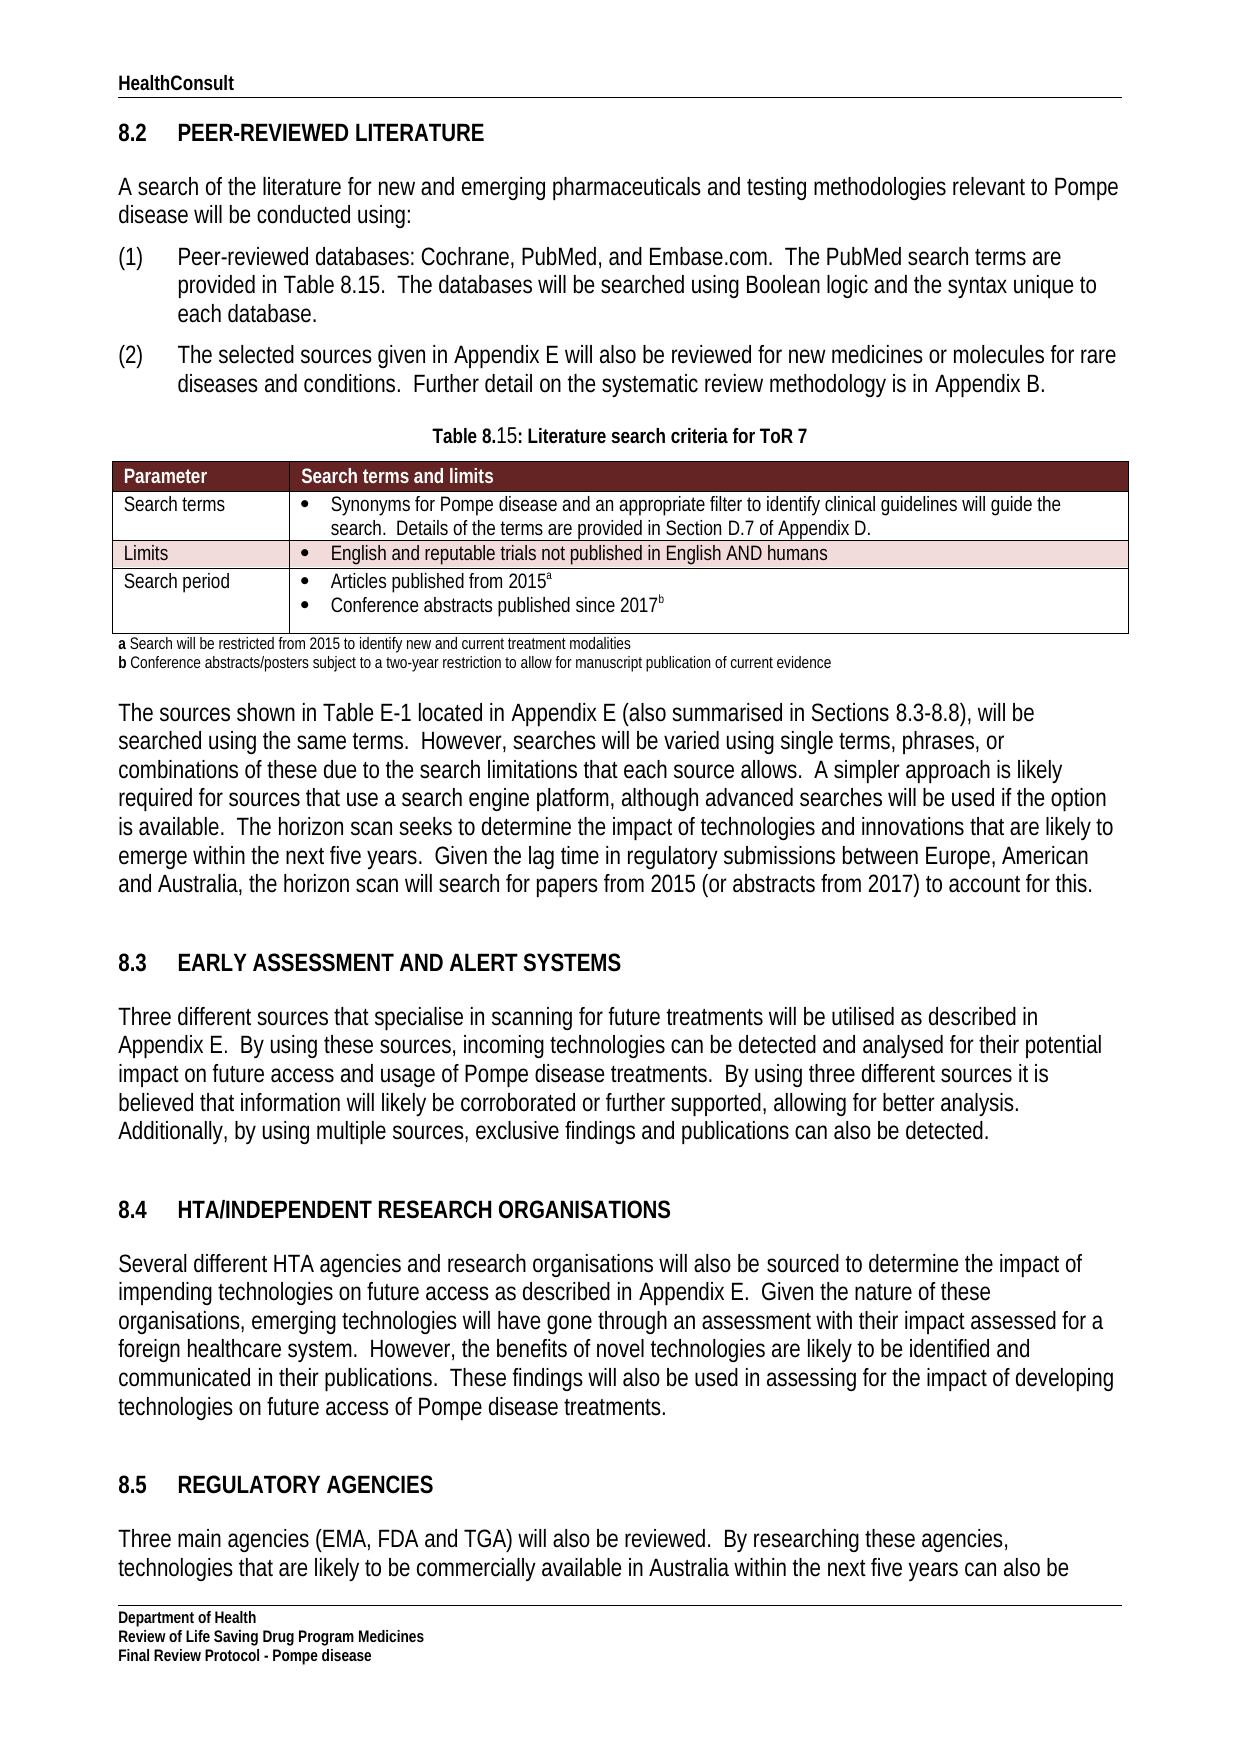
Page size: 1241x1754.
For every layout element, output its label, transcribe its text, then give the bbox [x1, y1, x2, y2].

table_cell Limits [113, 541, 289, 567]
text A search of the literature for new and emerging pharmaceuticals and testing methodologies relevant to Pompe disease will be conducted using: [118, 172, 1122, 229]
table_cell Synonyms for Pompe disease and an appropriate filter to identify clinical guidelines will guide the search. Details of the terms are provided in Section D.7 of Appendix D. [290, 492, 1128, 539]
table_cell Search period [113, 569, 289, 633]
list Early assessment and alert systems [118, 948, 1122, 977]
list HTA/independent research organisations [118, 1195, 1122, 1223]
table_cell English and reputable trials not published in English AND humans [290, 541, 1128, 567]
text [118, 1524, 1122, 1581]
text Three different sources that specialise in scanning for future treatments will be utilised as described in Appendix E. By using these sources, incoming technologies can be detected and analysed for their potential impact on future access and usage of Pompe disease treatments. By using three different sources it is believed that information will likely be corroborated or further supported, allowing for better analysis. Additionally, by using multiple sources, exclusive findings and publications can also be detected. [118, 1002, 1122, 1145]
list Peer-reviewed literature [118, 118, 1122, 147]
text a Search will be restricted from 2015 to identify new and current treatment modalities [118, 634, 1122, 653]
list Regulatory agencies [118, 1470, 1122, 1499]
text b Conference abstracts/posters subject to a two-year restriction to allow for manuscript publication of current evidence [118, 653, 1122, 672]
table_cell Articles published from 2015a Conference abstracts published since 2017b [290, 569, 1128, 633]
list The selected sources given in Appendix E will also be reviewed for new medicines or molecules for rare diseases and conditions. Further detail on the systematic review methodology is in Appendix B. [118, 340, 1122, 397]
list The sources shown in Table E-1 located in Appendix E (also summarised in Sections 8.3-8.8), will be searched using the same terms. However, searches will be varied using single terms, phrases, or combinations of these due to the search limitations that each source allows. A simpler approach is likely required for sources that use a search engine platform, although advanced searches will be used if the option is available. The horizon scan seeks to determine the impact of technologies and innovations that are likely to emerge within the next five years. Given the lag time in regulatory submissions between Europe, American and Australia, the horizon scan will search for papers from 2015 (or abstracts from 2017) to account for this. [118, 697, 1122, 898]
text Several different HTA agencies and research organisations will also be sourced to determine the impact of impending technologies on future access as described in Appendix E. Given the nature of these organisations, emerging technologies will have gone through an assessment with their impact assessed for a foreign healthcare system. However, the benefits of novel technologies are likely to be identified and communicated in their publications. These findings will also be used in assessing for the impact of developing technologies on future access of Pompe disease treatments. [118, 1248, 1122, 1420]
table_header Parameter [113, 462, 289, 491]
table_header Search terms and limits [290, 462, 1128, 491]
table_cell Search terms [113, 492, 289, 539]
